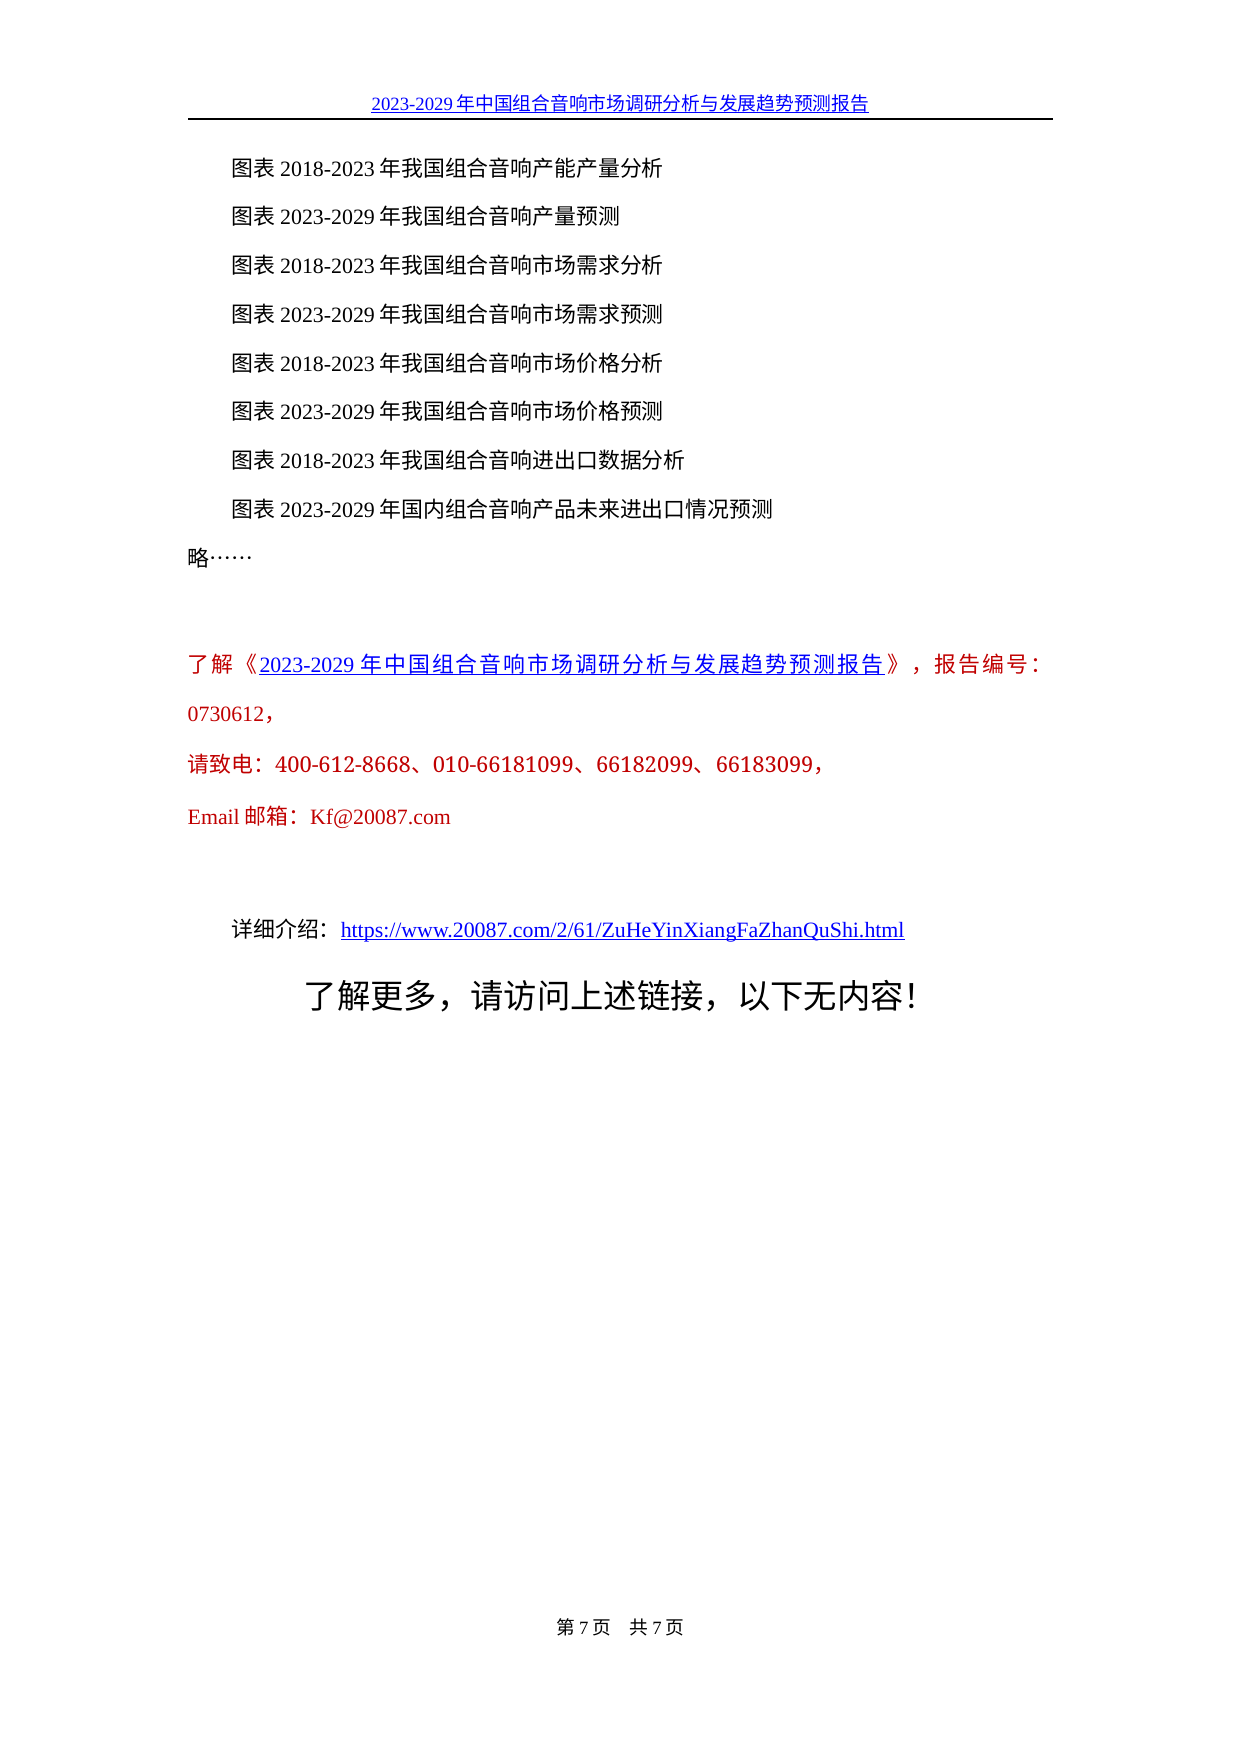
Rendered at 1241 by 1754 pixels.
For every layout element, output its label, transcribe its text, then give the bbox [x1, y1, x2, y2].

title 了解更多，请访问上述链接，以下无内容！ [187, 961, 1053, 1026]
text 请致电：400-612-8668、010-66181099、66182099、66183099， [187, 747, 1053, 779]
text Email邮箱：Kf@20087.com [187, 798, 1053, 831]
text 了解《2023-2029年中国组合音响市场调研分析与发展趋势预测报告》，报告编号：0730612， [187, 647, 1053, 728]
text 详细介绍：https://www.20087.com/2/61/ZuHeYinXiangFaZhanQuShi.html [187, 911, 1053, 944]
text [187, 150, 1053, 573]
